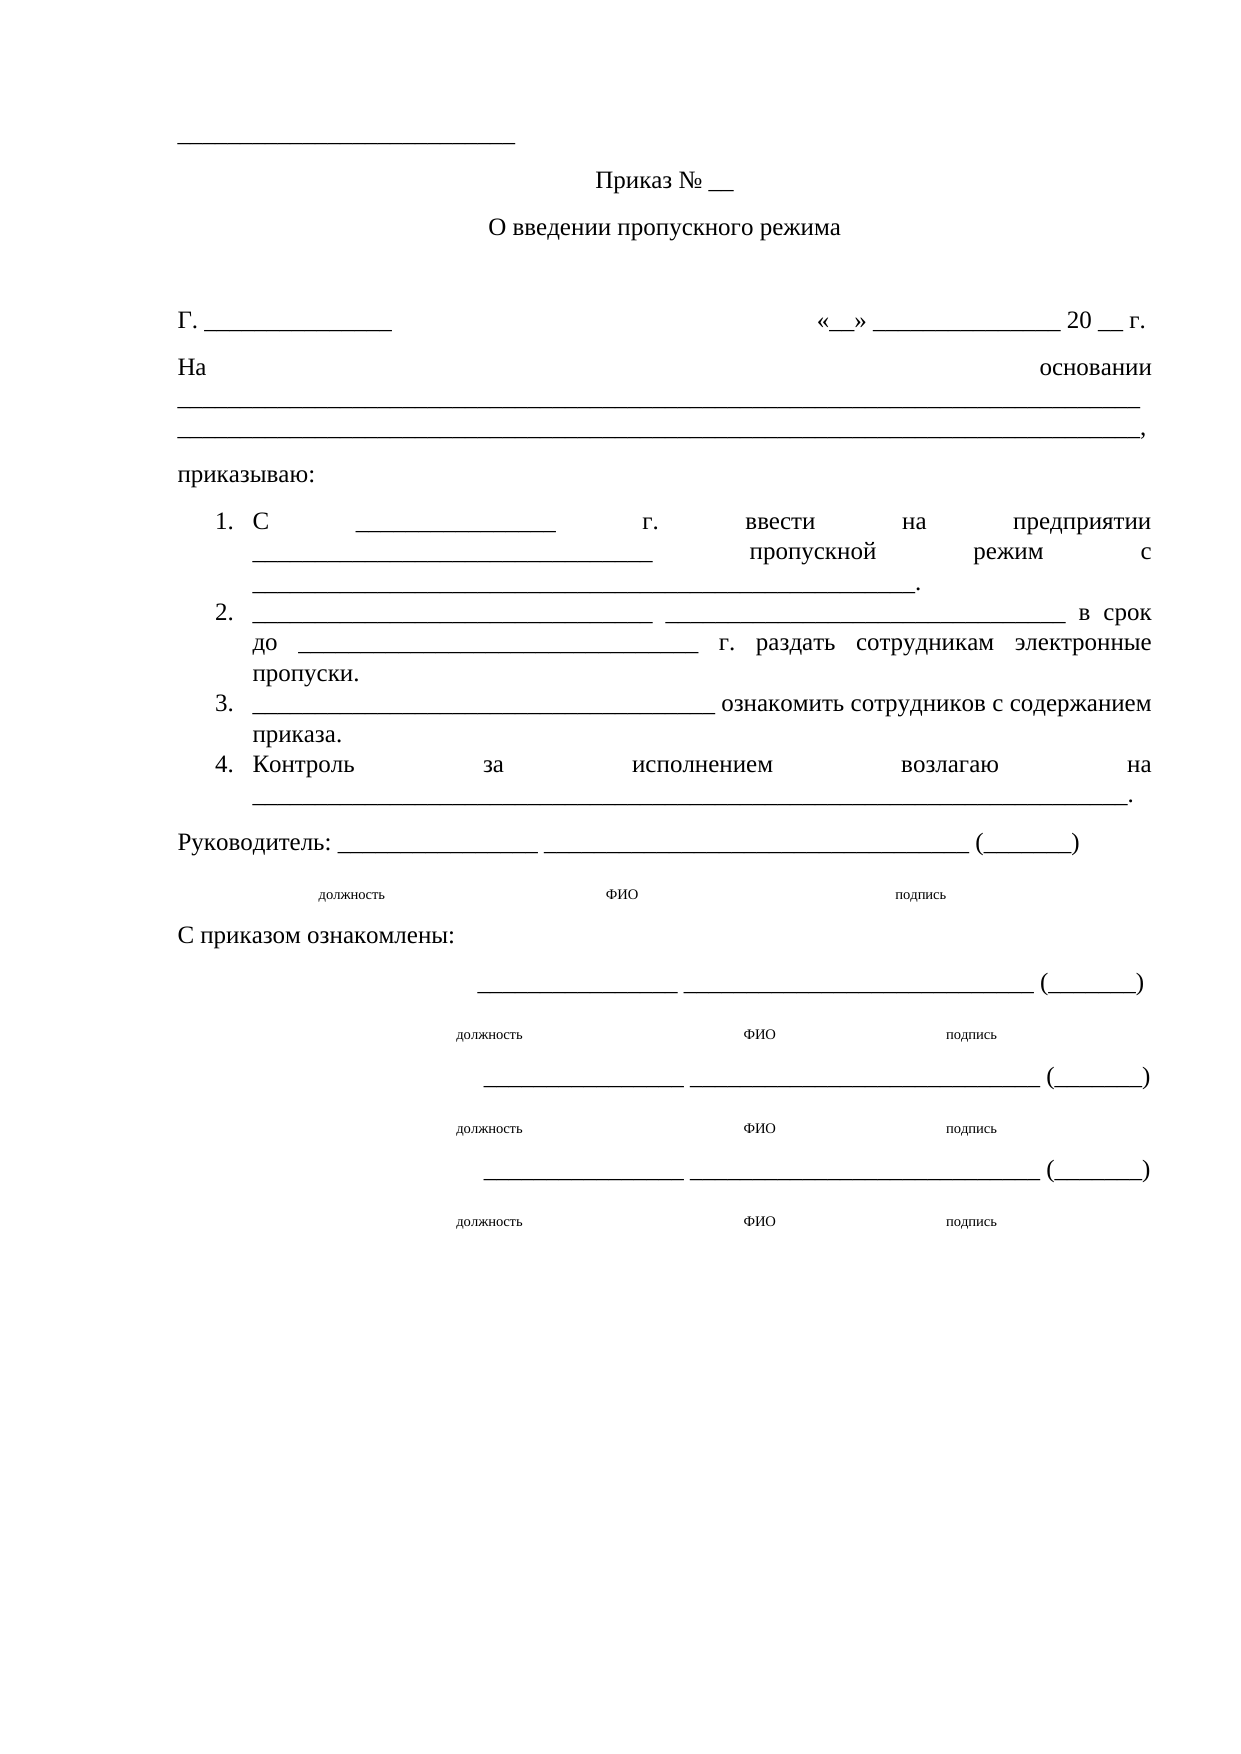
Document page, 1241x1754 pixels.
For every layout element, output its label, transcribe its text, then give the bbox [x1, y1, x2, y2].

text Приказ № __ [177, 165, 1152, 194]
text На основании __________________________________________________________________________________________________________________________________________________________, [177, 352, 1152, 441]
text ________________ ____________________________ (_______) [177, 1061, 1152, 1089]
list ________________________________ ________________________________ в срок до ________________________________ г. раздать сотрудникам электронные пропуски. [215, 597, 1152, 687]
text должность ФИО подпись [177, 1201, 1152, 1230]
text О введении пропускного режима [177, 212, 1152, 240]
text должность ФИО подпись [177, 1014, 1152, 1043]
list С ________________ г. ввести на предприятии ________________________________ пропускной режим с _____________________________________________________. [215, 506, 1152, 595]
text Руководитель: ________________ __________________________________ (_______) [177, 827, 1152, 855]
text ________________ ____________________________ (_______) [177, 1154, 1152, 1183]
list _____________________________________ ознакомить сотрудников с содержанием приказа. [215, 688, 1152, 747]
text ________________ ____________________________ (_______) [177, 967, 1152, 996]
text приказываю: [177, 459, 1152, 488]
list Контроль за исполнением возлагаю на ______________________________________________________________________. [215, 749, 1152, 808]
text ___________________________ [177, 118, 1152, 147]
text С приказом ознакомлены: [177, 920, 1152, 949]
text должность ФИО подпись [177, 1107, 1152, 1136]
text Г. _______________ «__» _______________ 20 __ г. [177, 305, 1152, 334]
text должность ФИО подпись [177, 874, 1152, 902]
